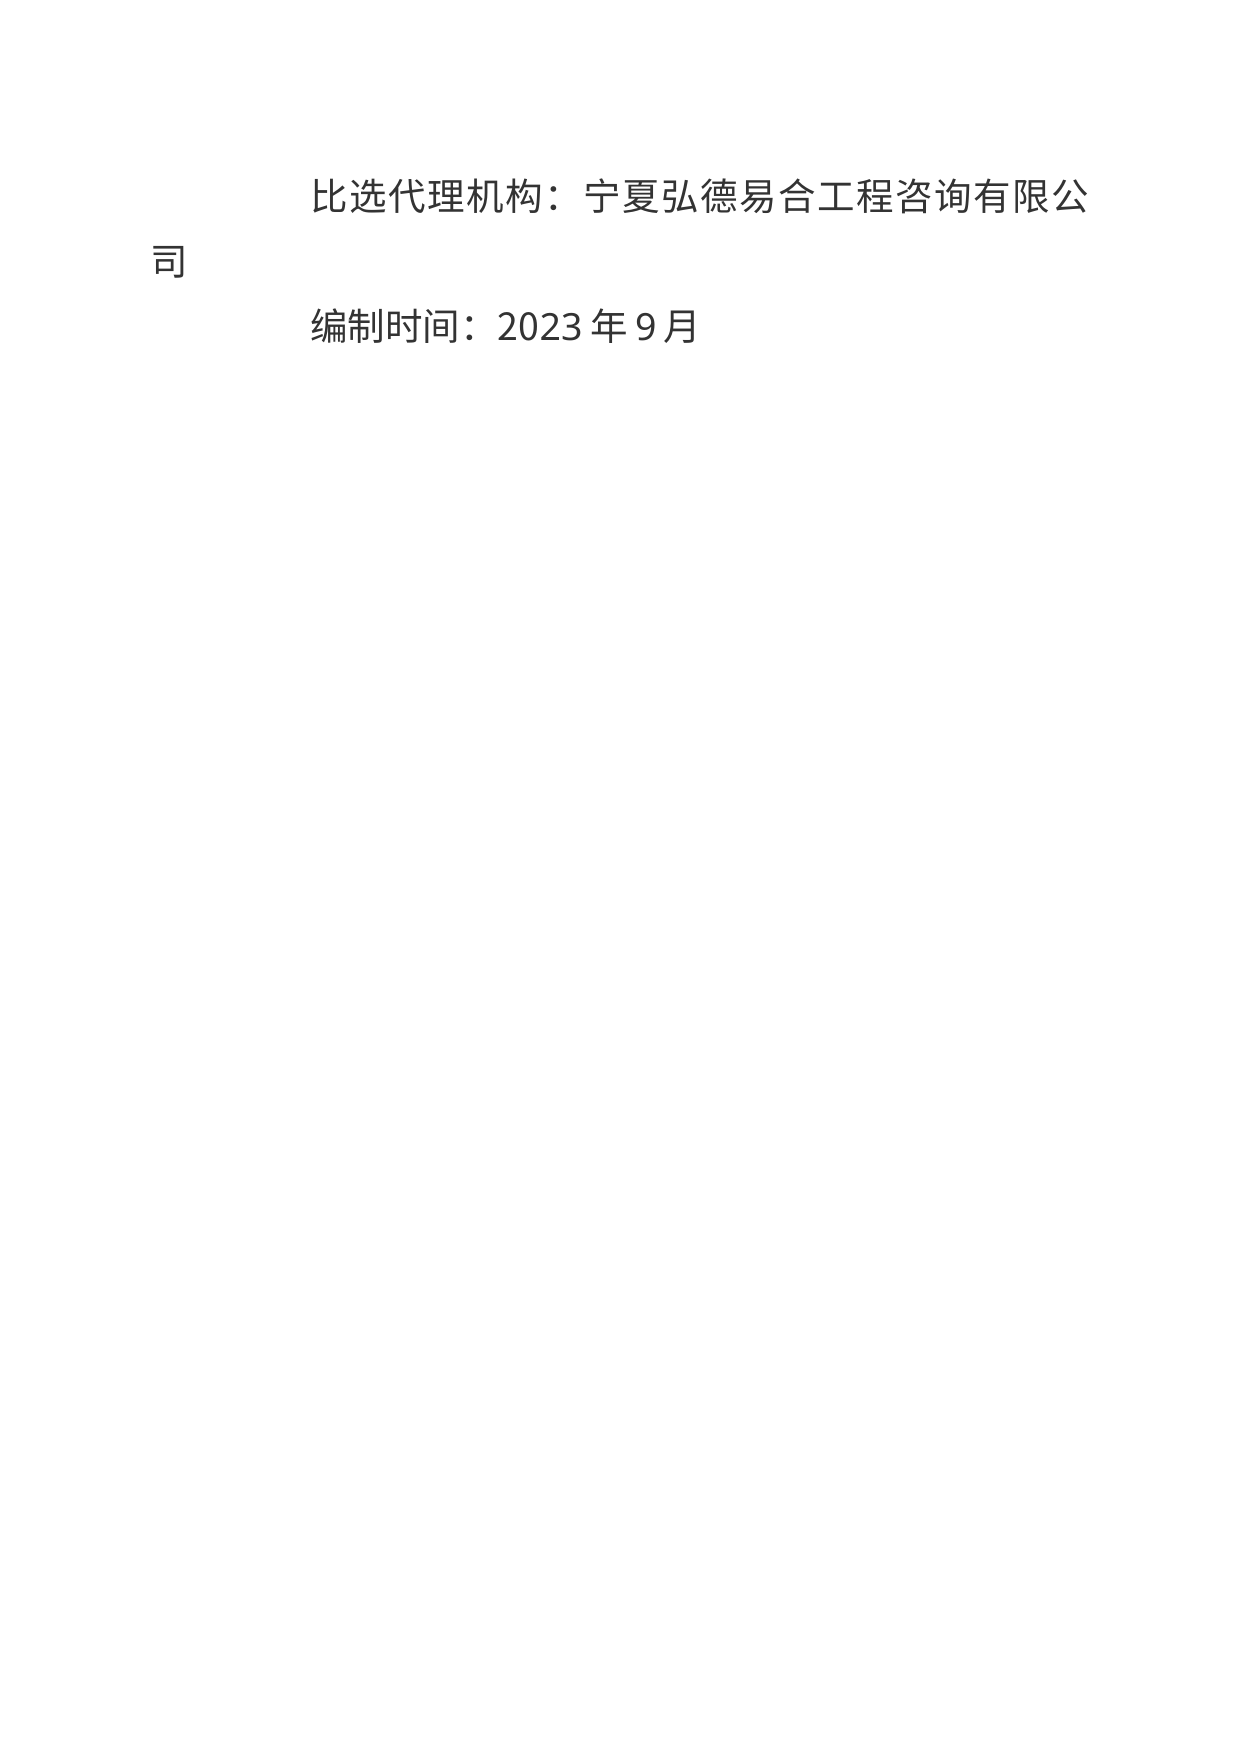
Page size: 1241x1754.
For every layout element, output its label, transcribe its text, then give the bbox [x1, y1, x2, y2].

text 编制时间：2023年9月 [150, 292, 1090, 357]
text 比选代理机构：宁夏弘德易合工程咨询有限公司 [150, 162, 1090, 292]
